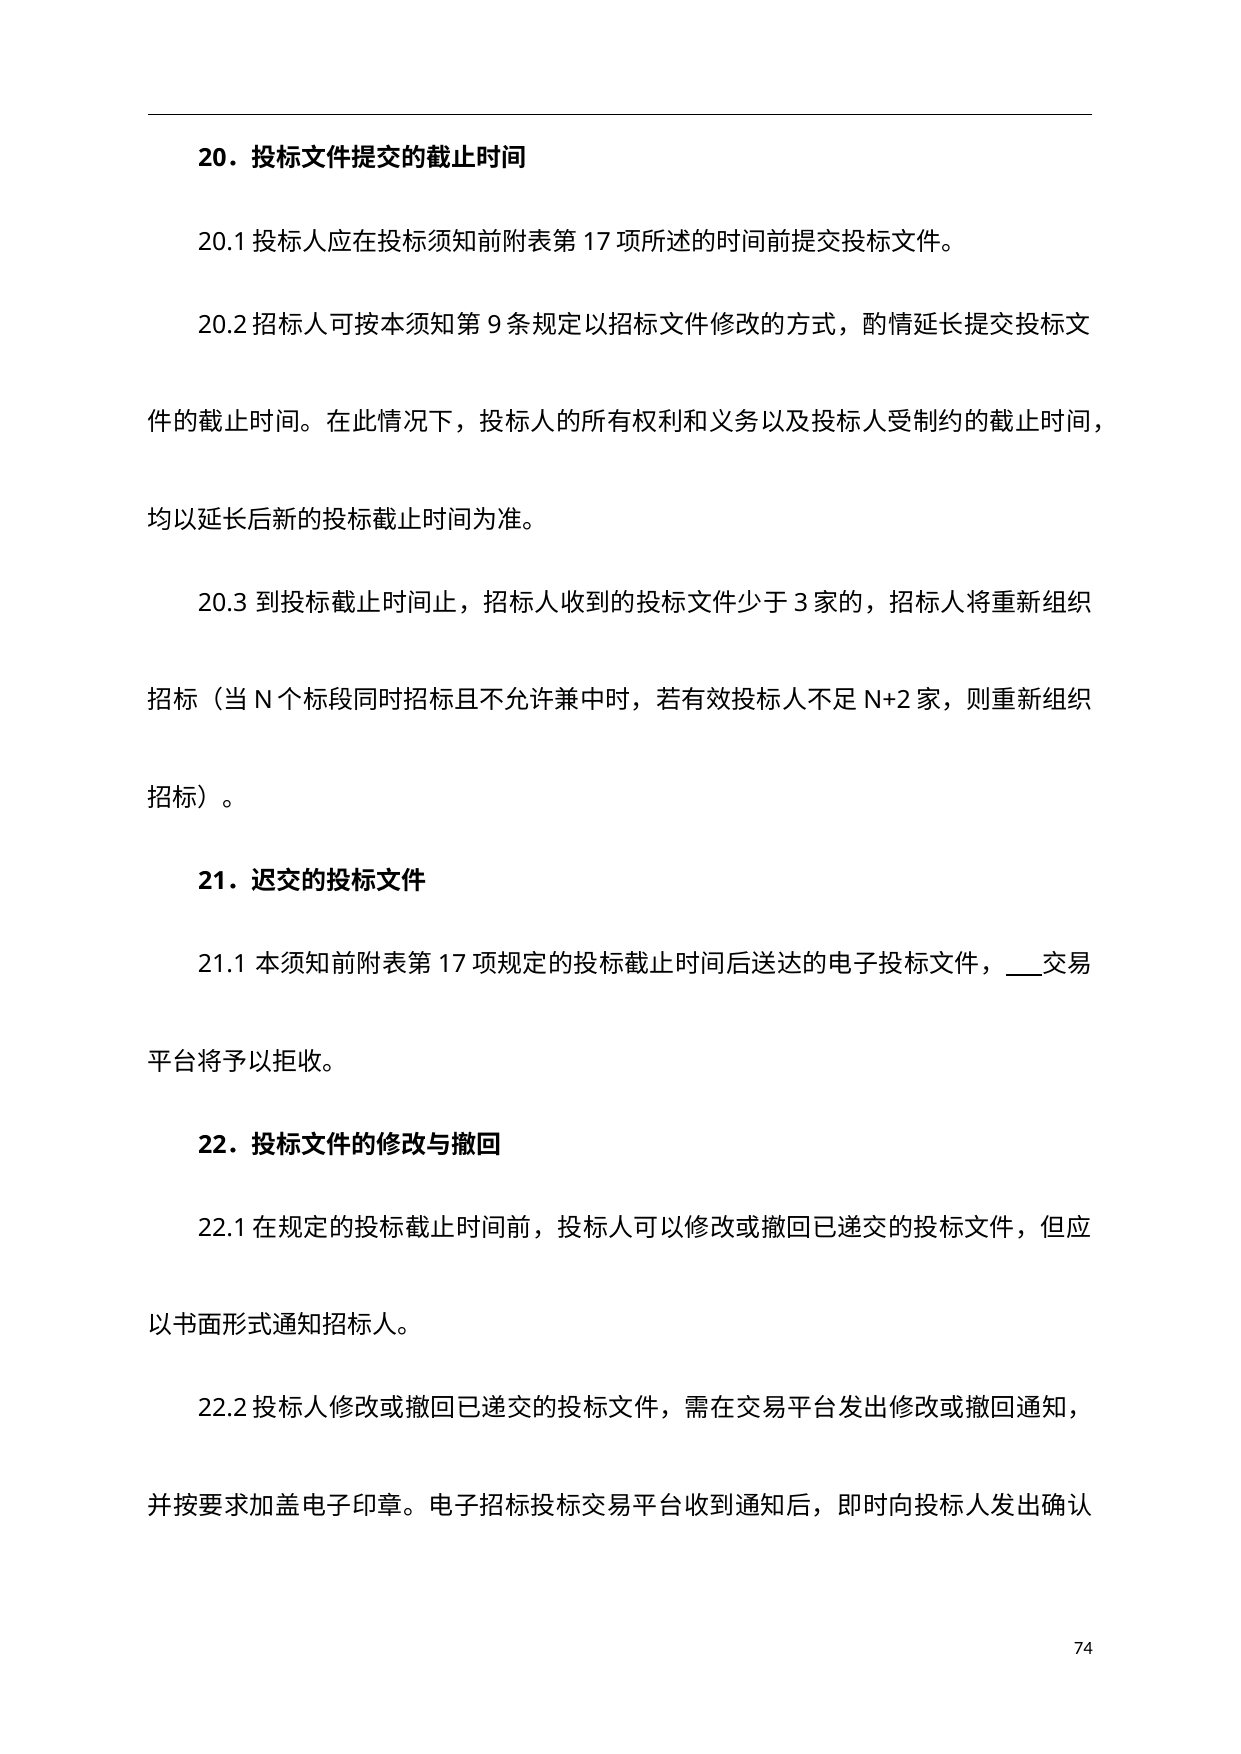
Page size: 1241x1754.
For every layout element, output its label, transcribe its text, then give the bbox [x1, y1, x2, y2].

text 20．投标文件提交的截止时间 [148, 123, 1092, 188]
text 20.1投标人应在投标须知前附表第17项所述的时间前提交投标文件。 [148, 207, 1092, 272]
text 21.1 本须知前附表第17项规定的投标截止时间后送达的电子投标文件， 交易平台将予以拒收。 [148, 929, 1092, 1092]
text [148, 1373, 1092, 1536]
text 20.3 到投标截止时间止，招标人收到的投标文件少于3家的，招标人将重新组织招标（当N个标段同时招标且不允许兼中时，若有效投标人不足N+2家，则重新组织招标）。 [148, 568, 1092, 828]
text 21．迟交的投标文件 [148, 846, 1092, 911]
text 22．投标文件的修改与撤回 [148, 1110, 1092, 1175]
text 22.1在规定的投标截止时间前，投标人可以修改或撤回已递交的投标文件，但应以书面形式通知招标人。 [148, 1193, 1092, 1355]
text 20.2招标人可按本须知第9条规定以招标文件修改的方式，酌情延长提交投标文件的截止时间。在此情况下，投标人的所有权利和义务以及投标人受制约的截止时间，均以延长后新的投标截止时间为准。 [148, 290, 1092, 550]
